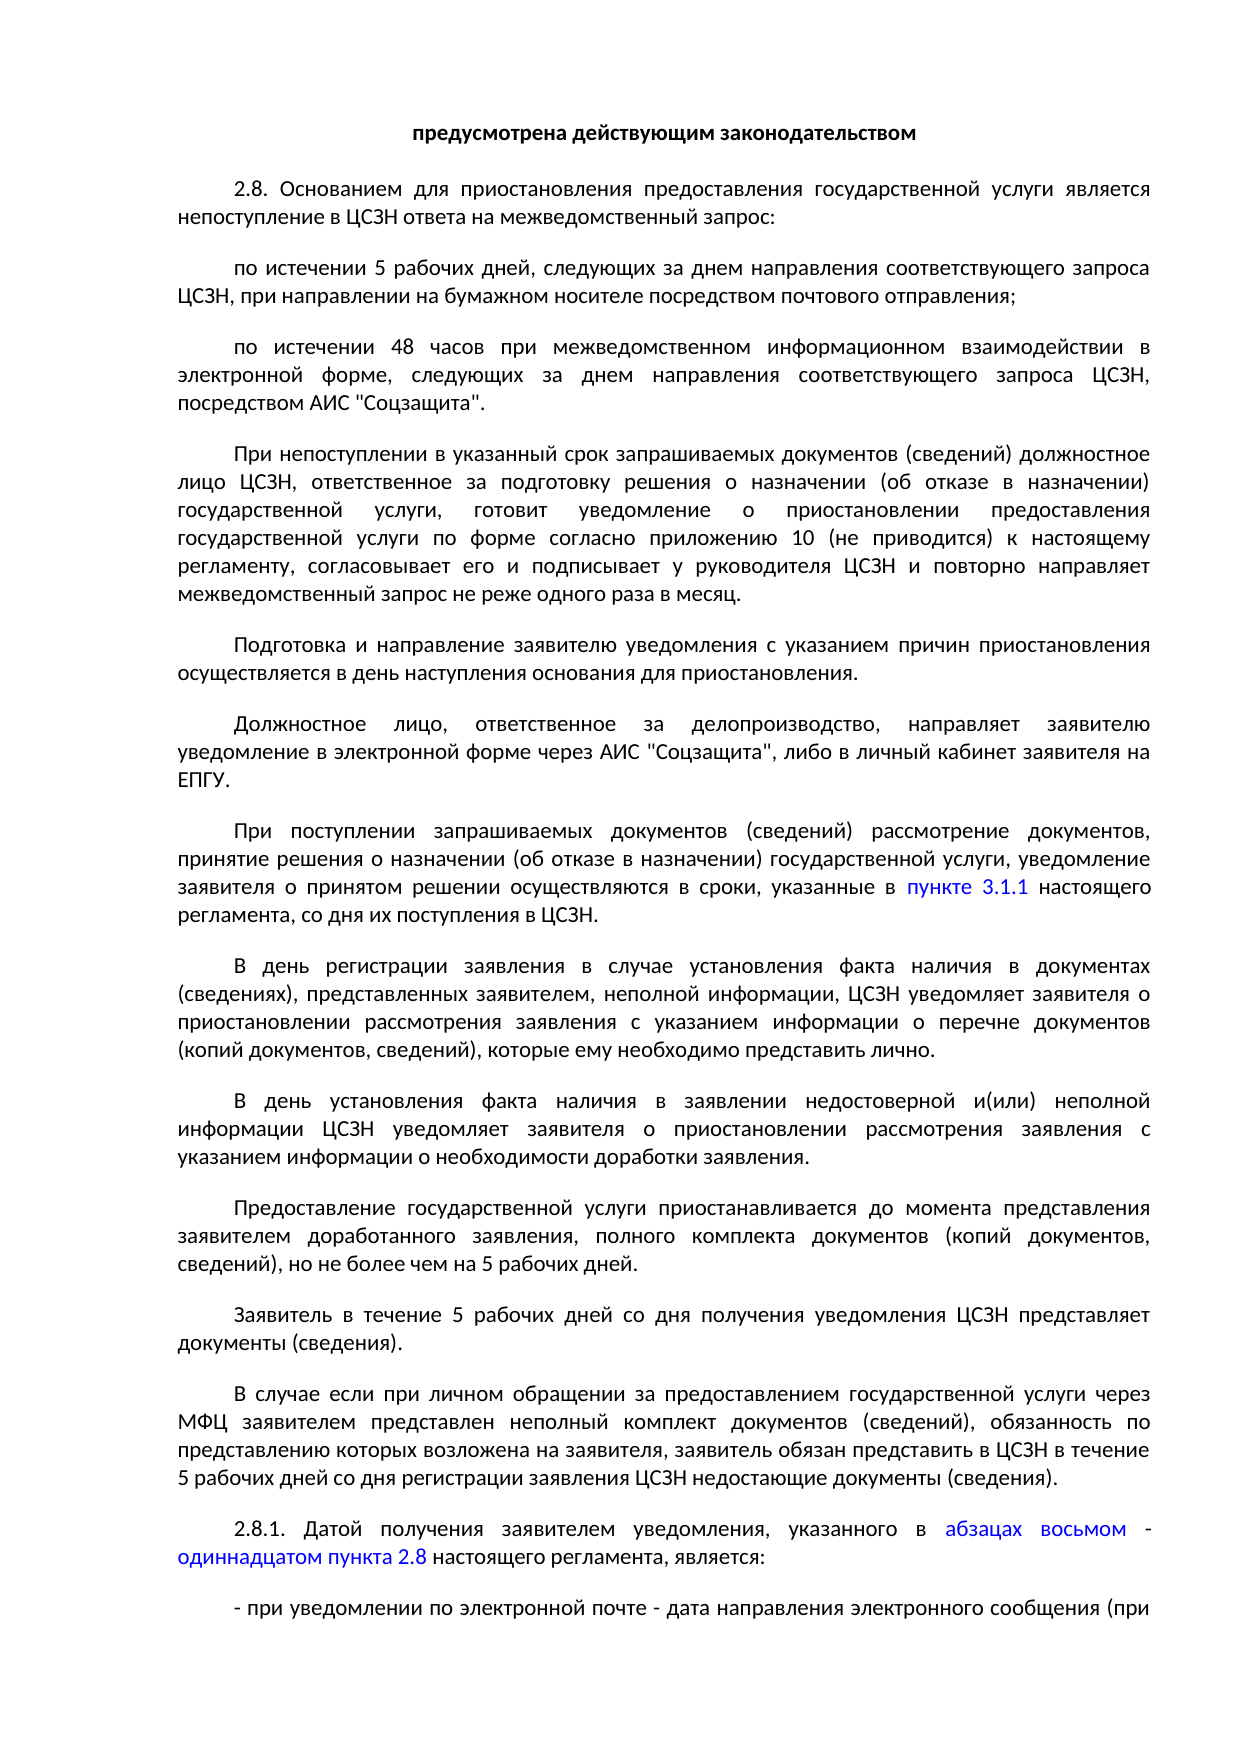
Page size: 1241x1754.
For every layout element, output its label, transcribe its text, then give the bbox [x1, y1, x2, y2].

text В случае если при личном обращении за предоставлением государственной услуги через МФЦ заявителем представлен неполный комплект документов (сведений), обязанность по представлению которых возложена на заявителя, заявитель обязан представить в ЦСЗН в течение 5 рабочих дней со дня регистрации заявления ЦСЗН недостающие документы (сведения). [177, 1379, 1152, 1491]
text При поступлении запрашиваемых документов (сведений) рассмотрение документов, принятие решения о назначении (об отказе в назначении) государственной услуги, уведомление заявителя о принятом решении осуществляются в сроки, указанные в пункте 3.1.1 настоящего регламента, со дня их поступления в ЦСЗН. [177, 816, 1152, 928]
text Заявитель в течение 5 рабочих дней со дня получения уведомления ЦСЗН представляет документы (сведения). [177, 1300, 1152, 1356]
text Предоставление государственной услуги приостанавливается до момента представления заявителем доработанного заявления, полного комплекта документов (копий документов, сведений), но не более чем на 5 рабочих дней. [177, 1193, 1152, 1277]
text Должностное лицо, ответственное за делопроизводство, направляет заявителю уведомление в электронной форме через АИС "Соцзащита", либо в личный кабинет заявителя на ЕПГУ. [177, 709, 1152, 793]
text по истечении 5 рабочих дней, следующих за днем направления соответствующего запроса ЦСЗН, при направлении на бумажном носителе посредством почтового отправления; [177, 253, 1152, 309]
text по истечении 48 часов при межведомственном информационном взаимодействии в электронной форме, следующих за днем направления соответствующего запроса ЦСЗН, посредством АИС "Соцзащита". [177, 332, 1152, 416]
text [177, 1593, 1152, 1621]
text При непоступлении в указанный срок запрашиваемых документов (сведений) должностное лицо ЦСЗН, ответственное за подготовку решения о назначении (об отказе в назначении) государственной услуги, готовит уведомление о приостановлении предоставления государственной услуги по форме согласно приложению 10 (не приводится) к настоящему регламенту, согласовывает его и подписывает у руководителя ЦСЗН и повторно направляет межведомственный запрос не реже одного раза в месяц. [177, 439, 1152, 607]
title предусмотрена действующим законодательством [177, 118, 1152, 146]
text 2.8.1. Датой получения заявителем уведомления, указанного в абзацах восьмом - одиннадцатом пункта 2.8 настоящего регламента, является: [177, 1514, 1152, 1570]
text В день регистрации заявления в случае установления факта наличия в документах (сведениях), представленных заявителем, неполной информации, ЦСЗН уведомляет заявителя о приостановлении рассмотрения заявления с указанием информации о перечне документов (копий документов, сведений), которые ему необходимо представить лично. [177, 951, 1152, 1063]
text В день установления факта наличия в заявлении недостоверной и(или) неполной информации ЦСЗН уведомляет заявителя о приостановлении рассмотрения заявления с указанием информации о необходимости доработки заявления. [177, 1086, 1152, 1170]
text Подготовка и направление заявителю уведомления с указанием причин приостановления осуществляется в день наступления основания для приостановления. [177, 630, 1152, 686]
text 2.8. Основанием для приостановления предоставления государственной услуги является непоступление в ЦСЗН ответа на межведомственный запрос: [177, 174, 1152, 230]
